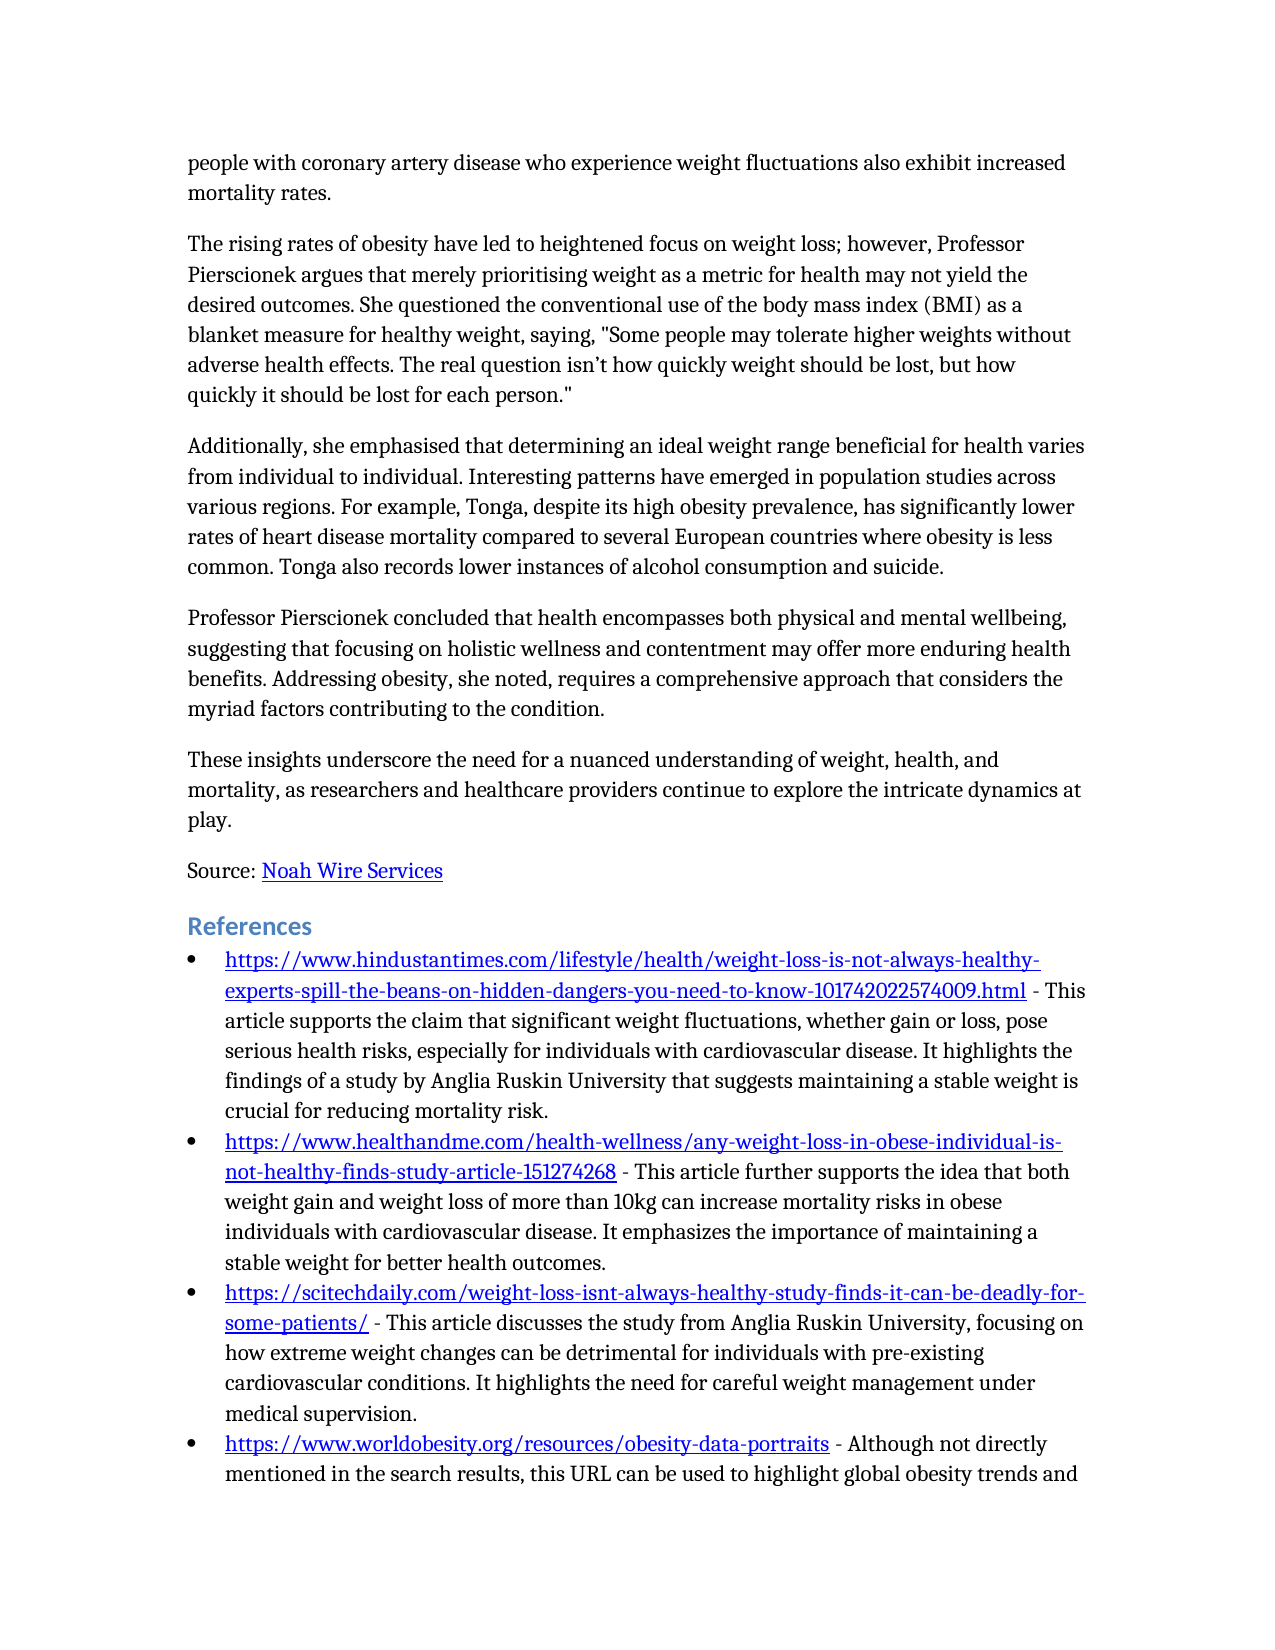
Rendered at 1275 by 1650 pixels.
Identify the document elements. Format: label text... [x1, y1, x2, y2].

text These insights underscore the need for a nuanced understanding of weight, health, and mortality, as researchers and healthcare providers continue to explore the intricate dynamics at play. [187, 747, 1087, 834]
text Professor Pierscionek concluded that health encompasses both physical and mental wellbeing, suggesting that focusing on holistic wellness and contentment may offer more enduring health benefits. Addressing obesity, she noted, requires a comprehensive approach that considers the myriad factors contributing to the condition. [187, 605, 1087, 722]
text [187, 150, 1087, 207]
list https://www.hindustantimes.com/lifestyle/health/weight-loss-is-not-always-healthy-experts-spill-the-beans-on-hidden-dangers-you-need-to-know-101742022574009.html - This article supports the claim that significant weight fluctuations, whether gain or loss, pose serious health risks, especially for individuals with cardiovascular disease. It highlights the findings of a study by Anglia Ruskin University that suggests maintaining a stable weight is crucial for reducing mortality risk. [187, 947, 1087, 1125]
list https://www.healthandme.com/health-wellness/any-weight-loss-in-obese-individual-is-not-healthy-finds-study-article-151274268 - This article further supports the idea that both weight gain and weight loss of more than 10kg can increase mortality risks in obese individuals with cardiovascular disease. It emphasizes the importance of maintaining a stable weight for better health outcomes. [187, 1128, 1087, 1276]
subtitle References [187, 909, 1087, 942]
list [187, 1431, 1087, 1487]
text The rising rates of obesity have led to heightened focus on weight loss; however, Professor Pierscionek argues that merely prioritising weight as a metric for health may not yield the desired outcomes. She questioned the conventional use of the body mass index (BMI) as a blanket measure for healthy weight, saying, "Some people may tolerate higher weights without adverse health effects. The real question isn’t how quickly weight should be lost, but how quickly it should be lost for each person." [187, 231, 1087, 409]
text Additionally, she emphasised that determining an ideal weight range beneficial for health varies from individual to individual. Interesting patterns have emerged in population studies across various regions. For example, Tonga, despite its high obesity prevalence, has significantly lower rates of heart disease mortality compared to several European countries where obesity is less common. Tonga also records lower instances of alcohol consumption and suicide. [187, 433, 1087, 581]
list https://scitechdaily.com/weight-loss-isnt-always-healthy-study-finds-it-can-be-deadly-for-some-patients/ - This article discusses the study from Anglia Ruskin University, focusing on how extreme weight changes can be detrimental for individuals with pre-existing cardiovascular conditions. It highlights the need for careful weight management under medical supervision. [187, 1279, 1087, 1427]
text Source: Noah Wire Services [187, 858, 1087, 885]
